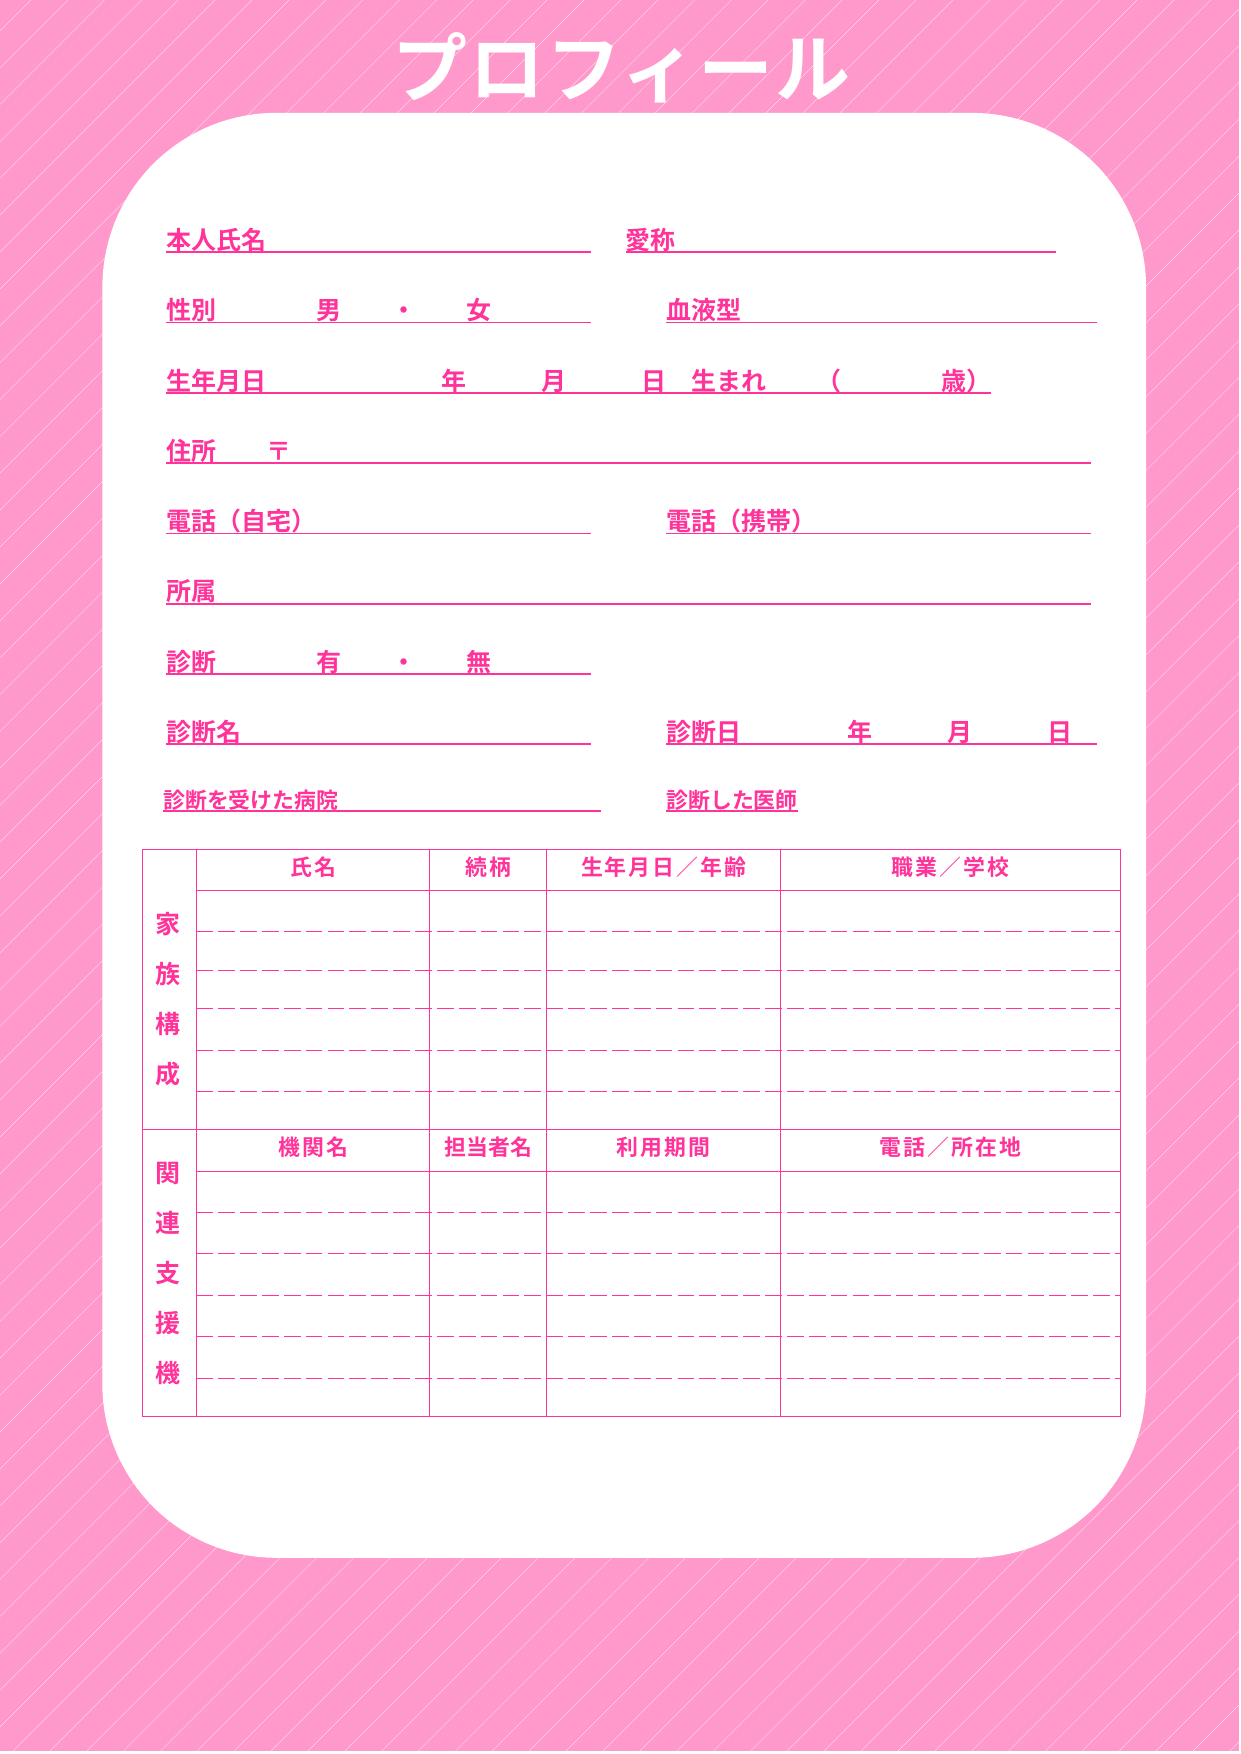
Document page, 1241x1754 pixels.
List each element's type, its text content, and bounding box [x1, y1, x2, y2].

table_cell [781, 1336, 1120, 1377]
table_cell [430, 1008, 546, 1049]
text 電話（自宅） 電話（携帯） [142, 502, 1098, 538]
table_cell [197, 1050, 429, 1091]
table_cell [781, 970, 1120, 1008]
table_cell [197, 1172, 429, 1212]
table_cell [430, 931, 546, 970]
table_header 職業／学校 [781, 850, 1120, 890]
table_header 家 族 構 成 [143, 850, 196, 1129]
table_cell [547, 1008, 780, 1049]
table_cell [197, 891, 429, 931]
table_cell [781, 1295, 1120, 1336]
table_cell [781, 1212, 1120, 1253]
table_cell [781, 1091, 1120, 1129]
table_cell [547, 1172, 780, 1212]
table_cell [197, 931, 429, 970]
table_cell [197, 1378, 429, 1416]
table_cell [430, 1295, 546, 1336]
table_cell [781, 1378, 1120, 1416]
table_cell [781, 931, 1120, 970]
table_cell [547, 931, 780, 970]
table_cell [430, 1091, 546, 1129]
table_cell 担当者名 [430, 1130, 546, 1171]
table_cell [430, 970, 546, 1008]
table_cell [547, 1091, 780, 1129]
table_cell [547, 1212, 780, 1253]
table_cell [781, 1172, 1120, 1212]
table_cell [547, 891, 780, 931]
text 診断 有 ・ 無 [142, 642, 1098, 678]
table_cell 利用期間 [547, 1130, 780, 1171]
table_cell 関 連 支 援 機 関 [143, 1130, 196, 1416]
table_cell 機関名 [197, 1130, 429, 1171]
text 生年月日 年 月 日 生まれ （ 歳） [142, 361, 1098, 397]
text 性別 男 ・ 女 血液型 [142, 291, 1098, 327]
table_cell [430, 1378, 546, 1416]
table_cell [197, 1008, 429, 1049]
table_cell [430, 1212, 546, 1253]
table_cell [781, 1008, 1120, 1049]
table_cell [547, 1050, 780, 1091]
table_cell [430, 1253, 546, 1295]
table_header 生年月日／年齢 [547, 850, 780, 890]
table_cell 電話／所在地 [781, 1130, 1120, 1171]
table_cell [430, 1172, 546, 1212]
table_cell [197, 1336, 429, 1377]
table_cell [197, 1212, 429, 1253]
table_cell [197, 970, 429, 1008]
text 診断名 診断日 年 月 日 [142, 712, 1098, 749]
text 診断を受けた病院 診断した医師 [142, 783, 1098, 814]
table_cell [430, 891, 546, 931]
table_header 続柄 [430, 850, 546, 890]
text 住所 〒 [142, 431, 1098, 467]
table_cell [430, 1050, 546, 1091]
table_cell [547, 1336, 780, 1377]
table_cell [781, 1253, 1120, 1295]
text 所属 [142, 572, 1098, 608]
text 本人氏名 愛称 [142, 220, 1098, 257]
table_header 氏名 [197, 850, 429, 890]
table_cell [781, 1050, 1120, 1091]
table_cell [197, 1253, 429, 1295]
table_cell [197, 1295, 429, 1336]
table_cell [547, 1295, 780, 1336]
table_cell [781, 891, 1120, 931]
table_cell [547, 970, 780, 1008]
table_cell [430, 1336, 546, 1377]
table_cell [547, 1253, 780, 1295]
table_cell [547, 1378, 780, 1416]
table_cell [197, 1091, 429, 1129]
